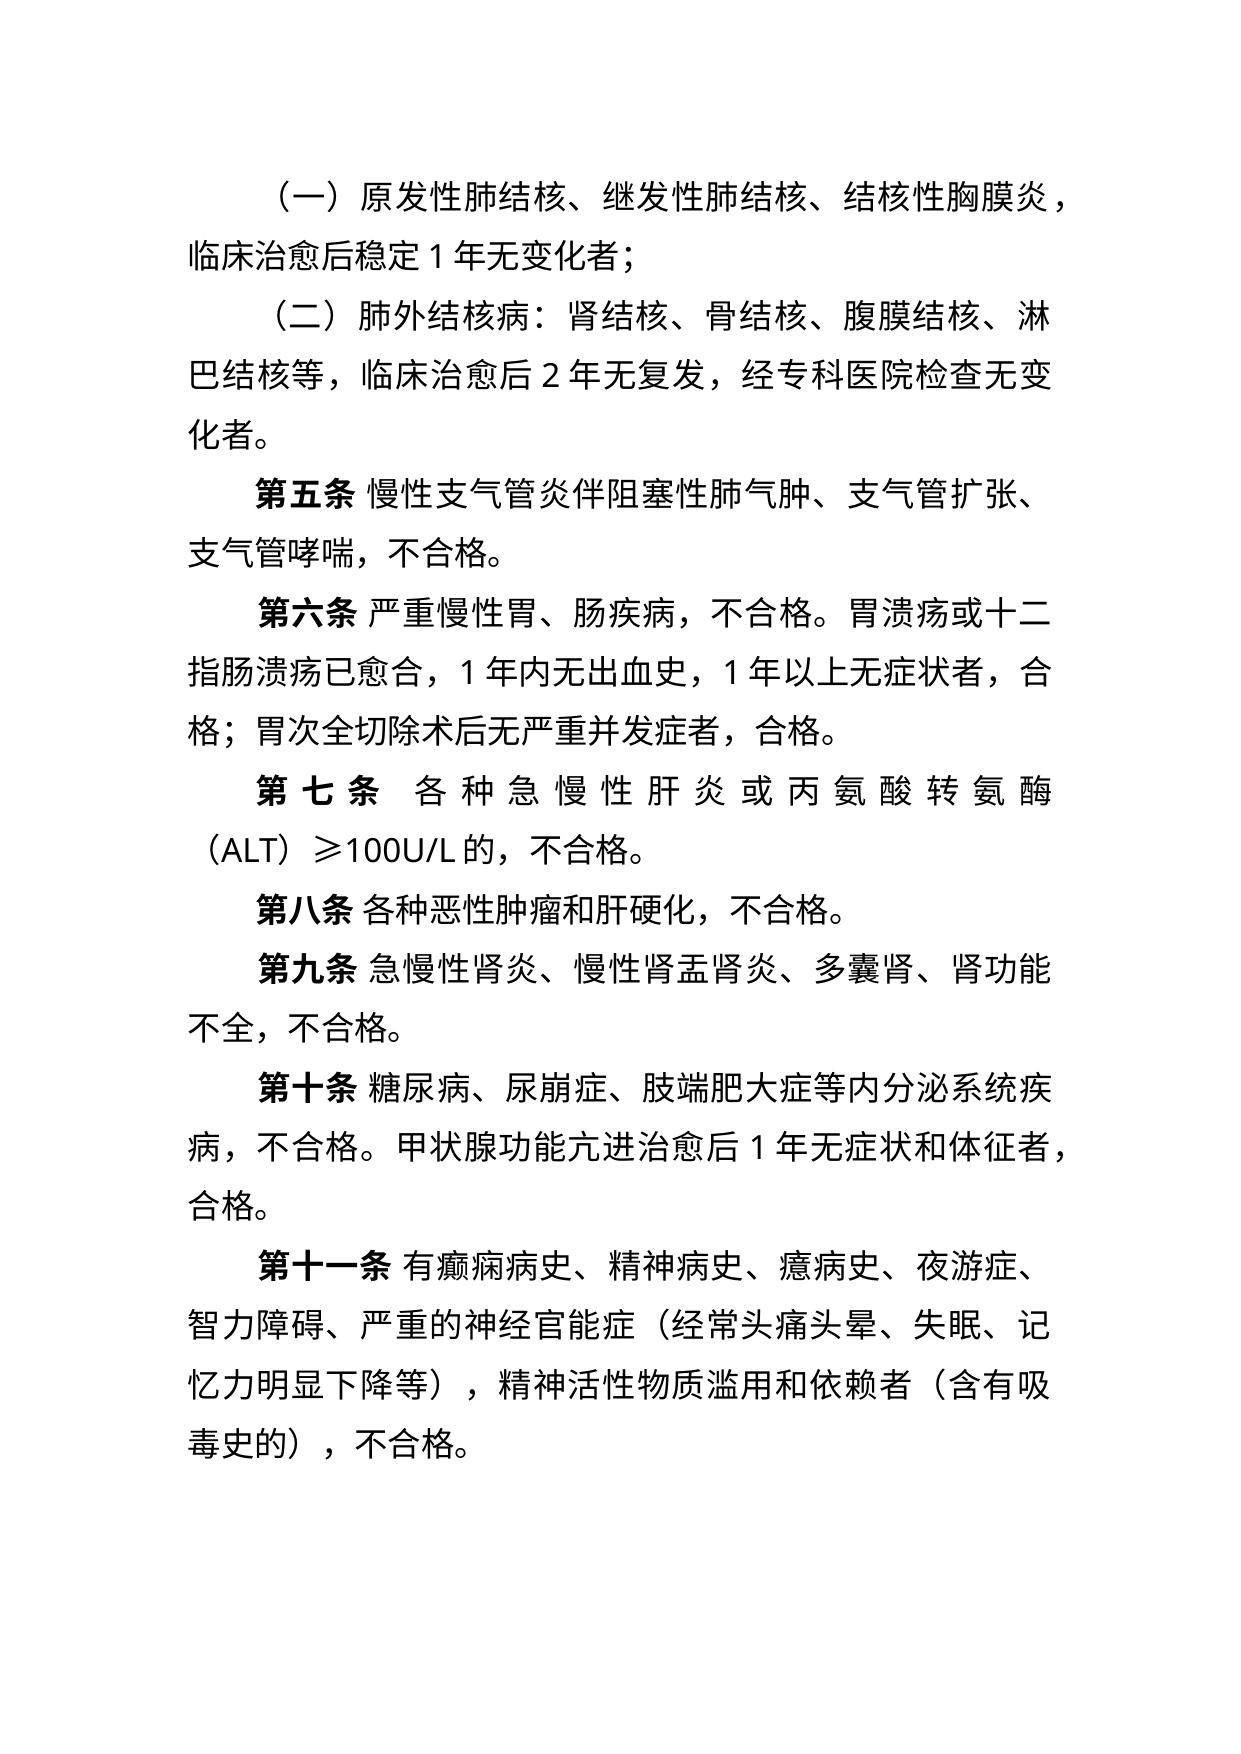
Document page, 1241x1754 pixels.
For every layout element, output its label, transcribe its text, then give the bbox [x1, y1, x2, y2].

text 第五条 慢性支气管炎伴阻塞性肺气肿、支气管扩张、支气管哮喘，不合格。 [187, 459, 1053, 578]
text 第七条 各种急慢性肝炎或丙氨酸转氨酶（ALT）≥100U/L的，不合格。 [187, 756, 1053, 874]
text 第十条 糖尿病、尿崩症、肢端肥大症等内分泌系统疾病，不合格。甲状腺功能亢进治愈后1年无症状和体征者，合格。 [187, 1053, 1053, 1231]
text 第九条 急慢性肾炎、慢性肾盂肾炎、多囊肾、肾功能不全，不合格。 [187, 934, 1053, 1053]
text （二）肺外结核病：肾结核、骨结核、腹膜结核、淋巴结核等，临床治愈后2年无复发，经专科医院检查无变化者。 [187, 281, 1053, 459]
text 第十一条 有癫痫病史、精神病史、癔病史、夜游症、智力障碍、严重的神经官能症（经常头痛头晕、失眠、记忆力明显下降等），精神活性物质滥用和依赖者（含有吸毒史的），不合格。 [187, 1231, 1053, 1468]
text 第六条 严重慢性胃、肠疾病，不合格。胃溃疡或十二指肠溃疡已愈合，1年内无出血史，1年以上无症状者，合格；胃次全切除术后无严重并发症者，合格。 [187, 578, 1053, 756]
text 第八条 各种恶性肿瘤和肝硬化，不合格。 [187, 874, 1053, 934]
text （一）原发性肺结核、继发性肺结核、结核性胸膜炎，临床治愈后稳定1年无变化者； [187, 162, 1053, 281]
